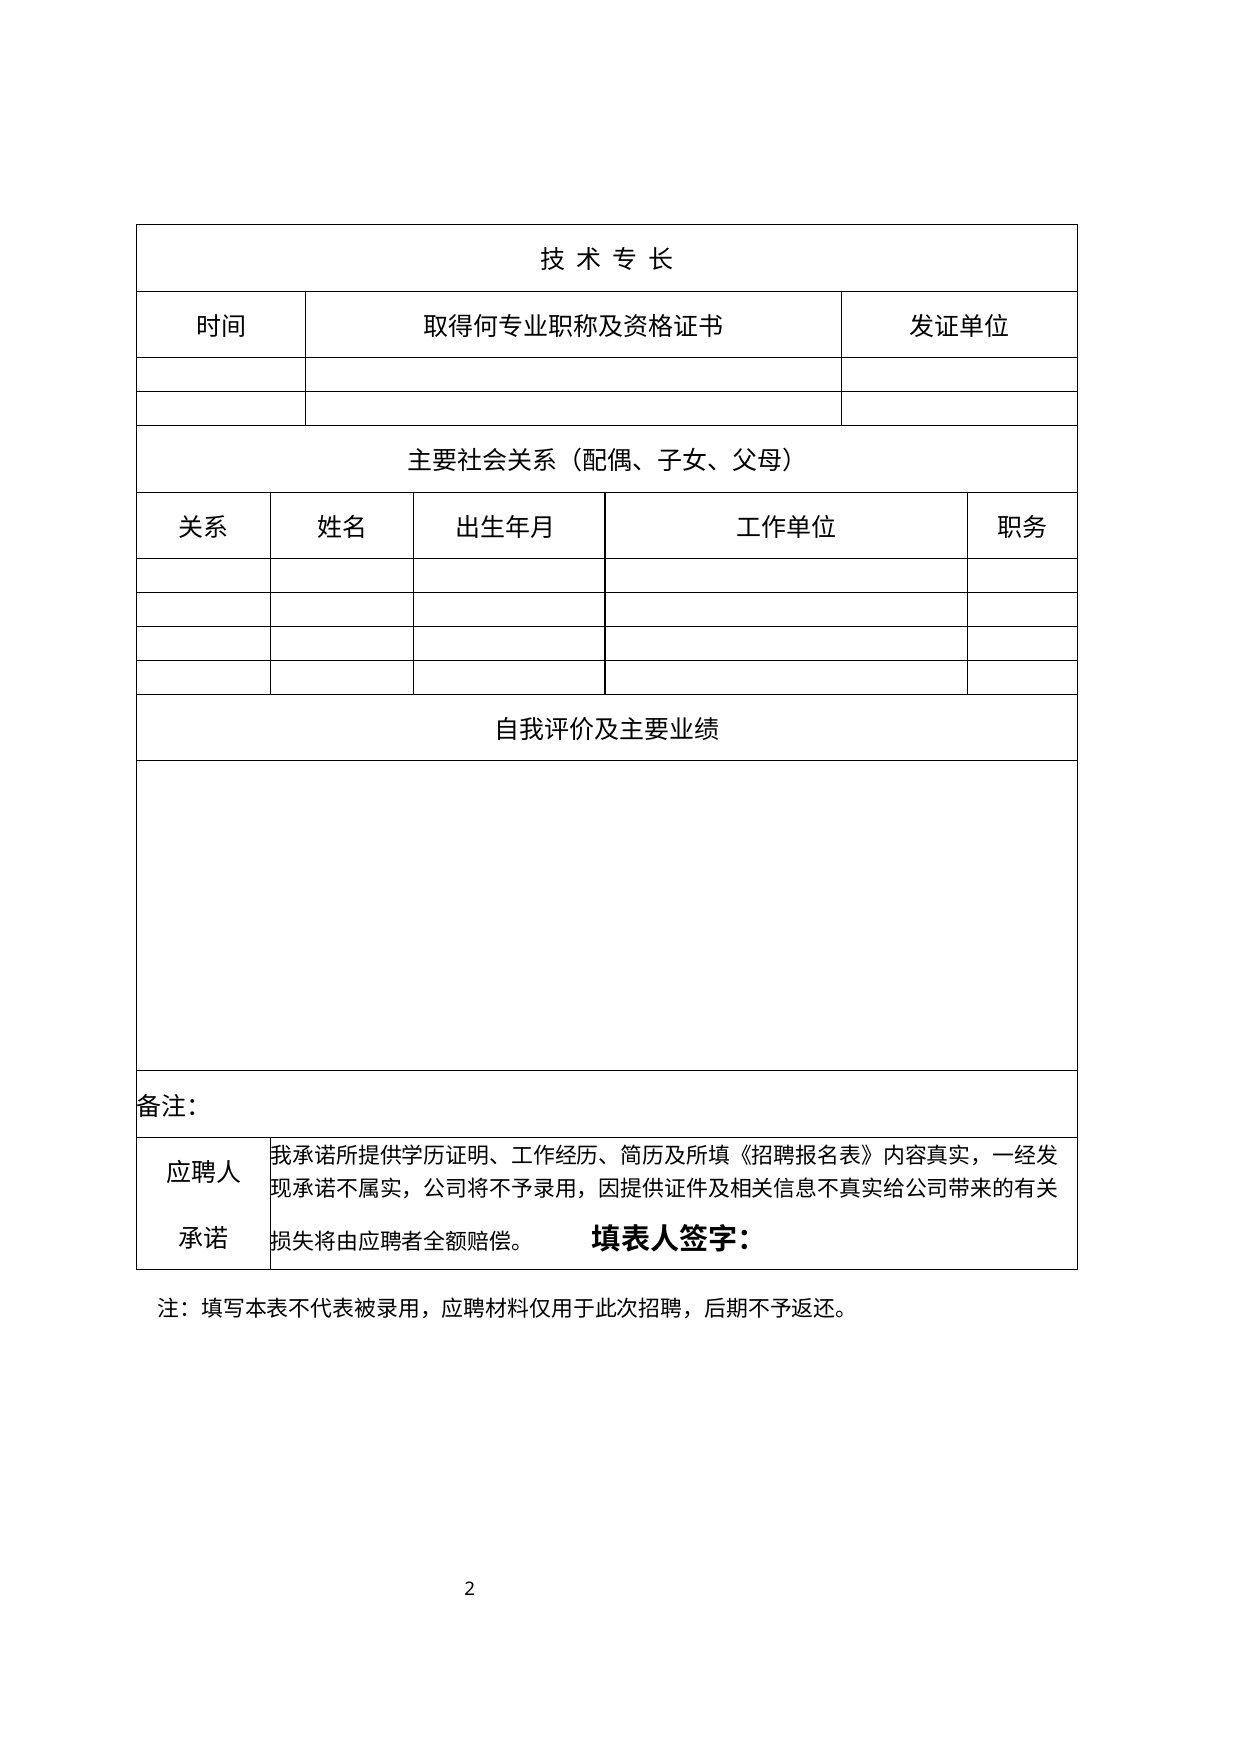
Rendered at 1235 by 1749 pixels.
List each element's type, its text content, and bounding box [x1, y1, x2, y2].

table_cell 技 术 专 长 [137, 225, 1077, 291]
table_cell 取得何专业职称及资格证书 [306, 292, 841, 357]
table_cell [606, 661, 967, 694]
table_cell 姓名 [271, 493, 413, 558]
table_cell [137, 392, 305, 425]
table_header 注：填写本表不代表被录用，应聘材料仅用于此次招聘，后期不予返还。 [146, 1270, 1079, 1323]
table_cell 自我评价及主要业绩 [137, 695, 1077, 760]
table_cell [306, 392, 841, 425]
table_cell [414, 593, 604, 626]
table_cell [306, 358, 841, 391]
table_cell [842, 392, 1077, 425]
table_cell [842, 358, 1077, 391]
table_cell 职务 [968, 493, 1077, 558]
table_cell [271, 593, 413, 626]
table_cell [606, 627, 967, 660]
table_cell 主要社会关系（配偶、子女、父母） [137, 426, 1077, 492]
table_cell [414, 627, 604, 660]
table_cell [137, 661, 270, 694]
table_cell 工作单位 [606, 493, 967, 558]
table_cell [606, 593, 967, 626]
table_cell 出生年月 [414, 493, 604, 558]
table_cell [414, 559, 604, 592]
table_cell 我承诺所提供学历证明、工作经历、简历及所填《招聘报名表》内容真实，一经发现承诺不属实，公司将不予录用，因提供证件及相关信息不真实给公司带来的有关损失将由应聘者全额赔偿。 填表人签字： [271, 1138, 1077, 1269]
table_cell 发证单位 [842, 292, 1077, 357]
table_cell [137, 593, 270, 626]
table_cell 关系 [137, 493, 270, 558]
table_cell [271, 559, 413, 592]
table_cell [968, 627, 1077, 660]
table_cell [968, 661, 1077, 694]
table_cell 时间 [137, 292, 305, 357]
table_cell [968, 559, 1077, 592]
table_cell 应聘人 承诺 [137, 1138, 270, 1269]
table_cell [414, 661, 604, 694]
table_cell [271, 661, 413, 694]
table_cell [137, 559, 270, 592]
table_cell [137, 627, 270, 660]
table_cell [271, 627, 413, 660]
table_cell [968, 593, 1077, 626]
table_cell 备注： [137, 1071, 1077, 1137]
table_cell [606, 559, 967, 592]
table_cell [137, 761, 1077, 1070]
table_cell [137, 358, 305, 391]
